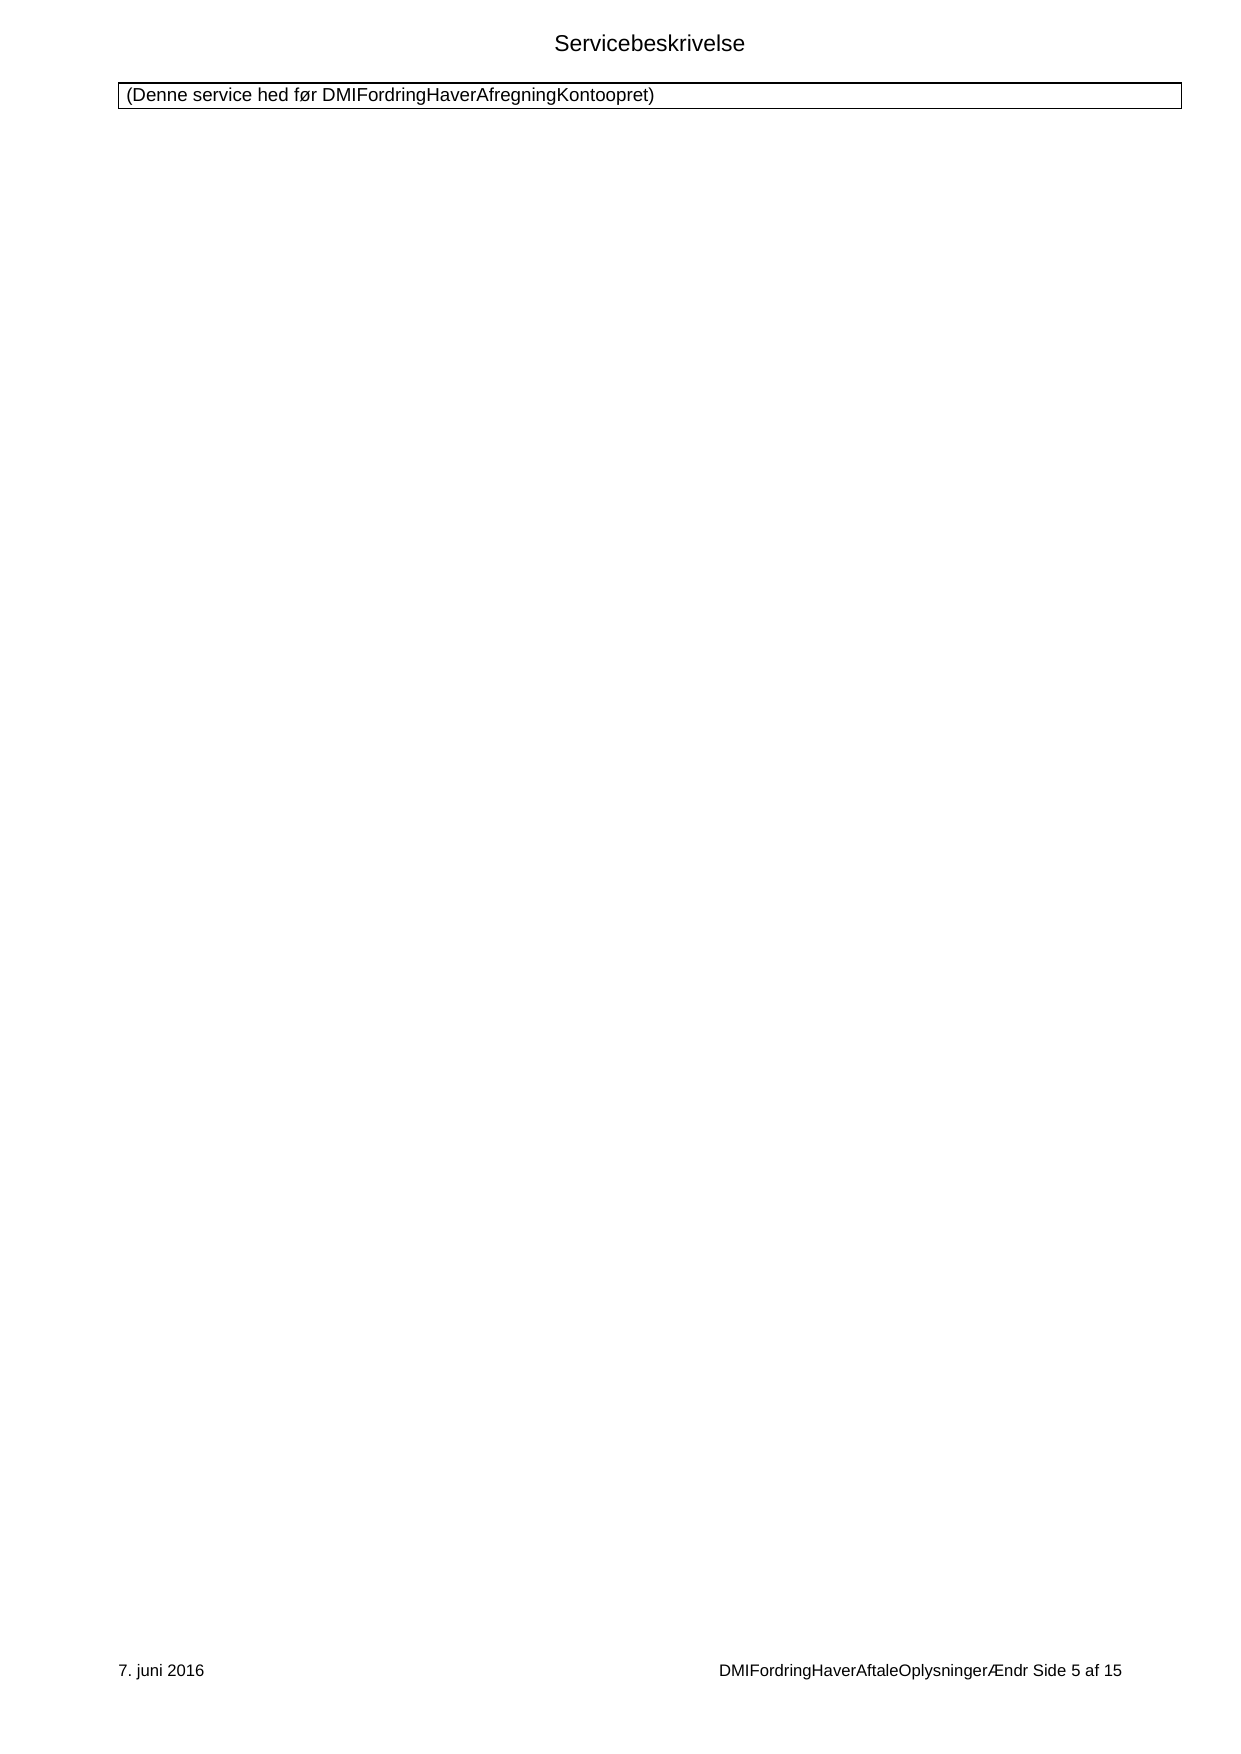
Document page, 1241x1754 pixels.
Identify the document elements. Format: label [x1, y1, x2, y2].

table_cell [119, 84, 1181, 107]
